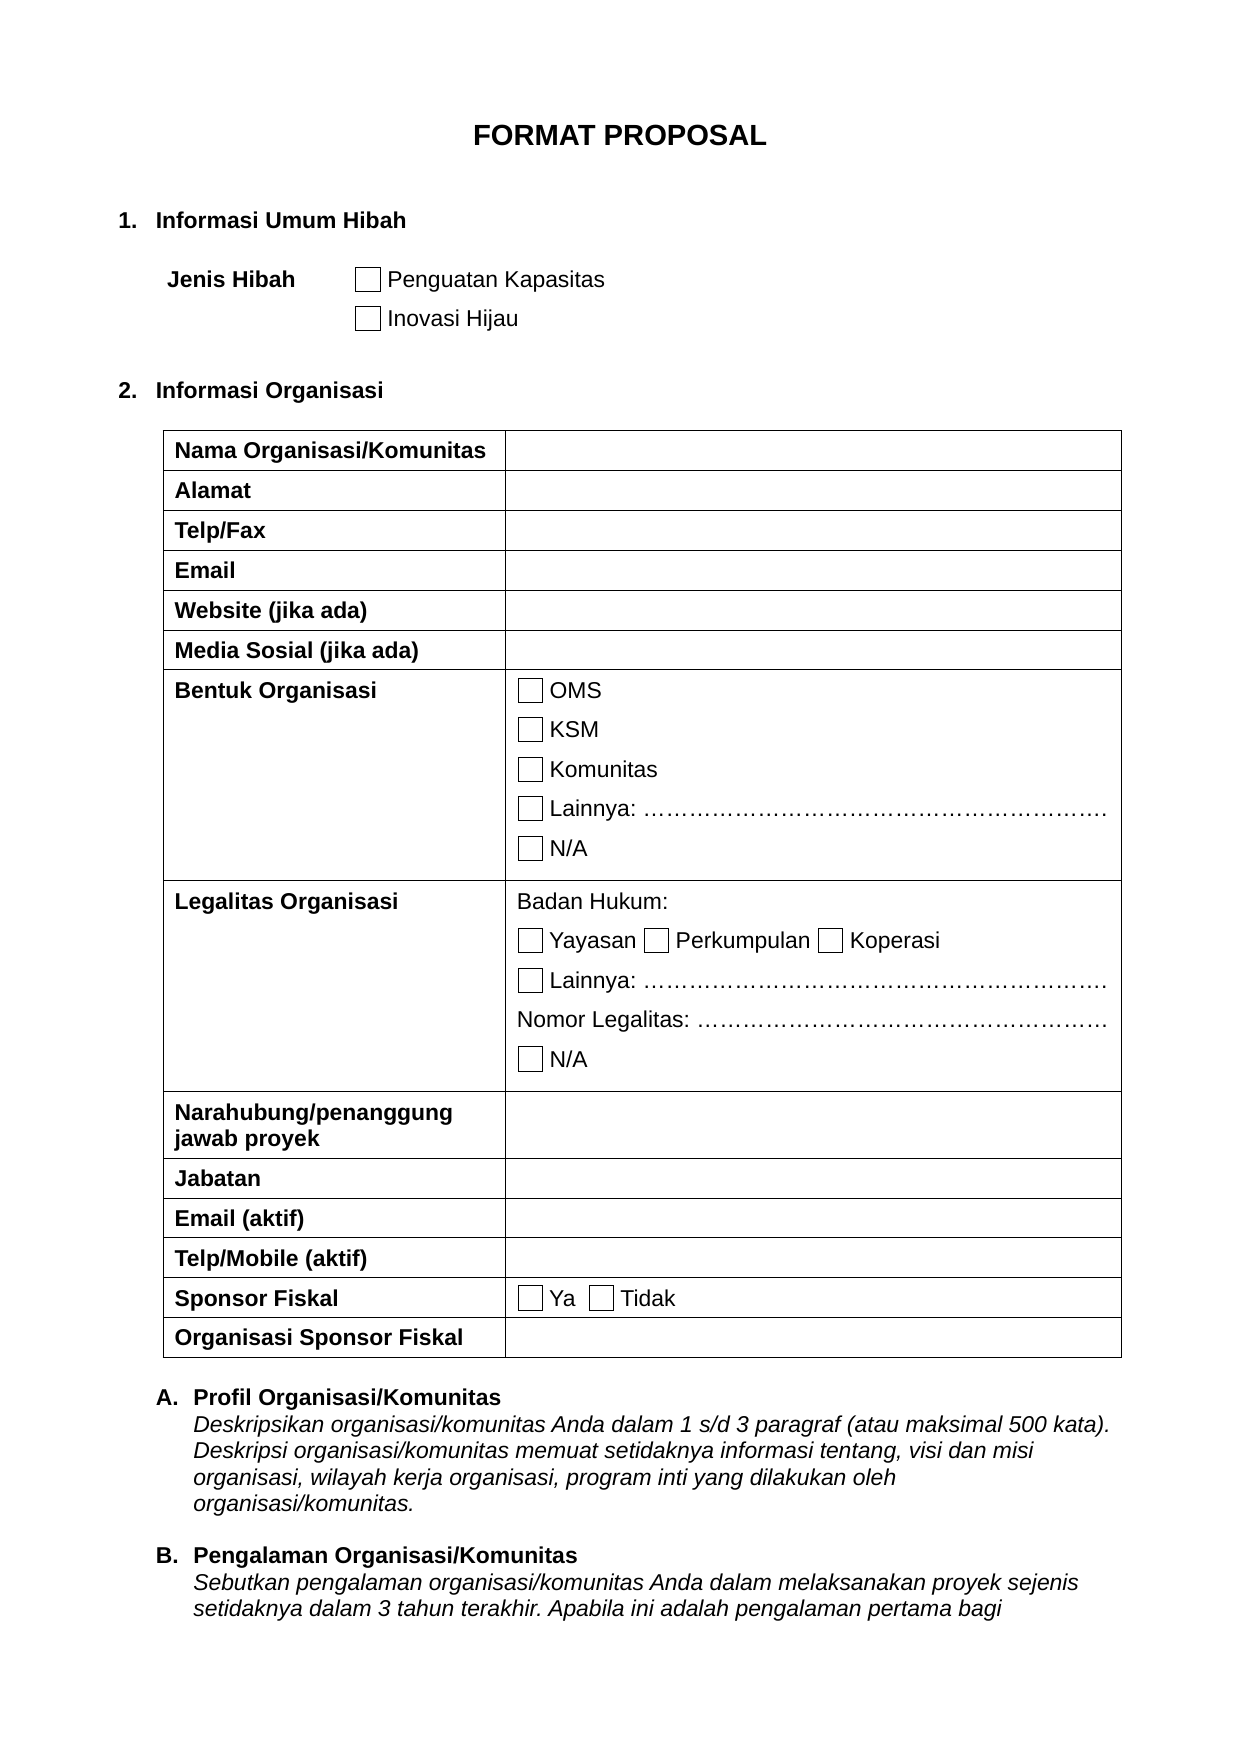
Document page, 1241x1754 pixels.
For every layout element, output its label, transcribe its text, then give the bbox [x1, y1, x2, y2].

table_cell Narahubung/penanggung jawab proyek [164, 1092, 505, 1157]
table_cell [506, 1318, 1121, 1357]
list Informasi Organisasi [118, 377, 1122, 404]
table_cell Bentuk Organisasi [164, 670, 505, 880]
table_cell [506, 631, 1121, 669]
list Deskripsikan organisasi/komunitas Anda dalam 1 s/d 3 paragraf (atau maksimal 500 kata). Deskripsi organisasi/komunitas memuat setidaknya informasi tentang, visi dan misi organisasi, wilayah kerja organisasi, program inti yang dilakukan oleh organisasi/komunitas. [193, 1411, 1122, 1516]
text FORMAT PROPOSAL [118, 118, 1122, 152]
table_cell [506, 1238, 1121, 1277]
table_cell Sponsor Fiskal [164, 1278, 505, 1317]
table_cell [506, 551, 1121, 589]
table_cell [506, 591, 1121, 629]
table_cell Legalitas Organisasi [164, 881, 505, 1091]
table_cell Email (aktif) [164, 1199, 505, 1237]
table_header Nama Organisasi/Komunitas [164, 431, 505, 470]
table_cell Ya Tidak [506, 1278, 1121, 1317]
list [193, 1569, 1122, 1622]
list Informasi Umum Hibah [118, 207, 1122, 233]
table_header Jenis Hibah [156, 260, 343, 351]
table_cell Organisasi Sponsor Fiskal [164, 1318, 505, 1357]
list Pengalaman Organisasi/Komunitas [156, 1542, 1122, 1569]
table_cell Media Sosial (jika ada) [164, 631, 505, 669]
table_cell Badan Hukum: Yayasan Perkumpulan Koperasi Lainnya: ……………………………………………………. Nomor Legalitas: ……………………………………………… N/A [506, 881, 1121, 1091]
table_cell [506, 1199, 1121, 1237]
table_cell Jabatan [164, 1159, 505, 1197]
table_header [506, 431, 1121, 470]
table_cell Telp/Mobile (aktif) [164, 1238, 505, 1277]
table_cell [506, 1092, 1121, 1157]
table_cell Website (jika ada) [164, 591, 505, 629]
list Profil Organisasi/Komunitas [156, 1384, 1122, 1411]
table_cell Alamat [164, 471, 505, 510]
table_cell Email [164, 551, 505, 589]
table_cell OMS KSM Komunitas Lainnya: ……………………………………………………. N/A [506, 670, 1121, 880]
table_cell [506, 1159, 1121, 1197]
table_cell Telp/Fax [164, 511, 505, 550]
table_cell [506, 511, 1121, 550]
table_cell [506, 471, 1121, 510]
table_header Penguatan Kapasitas Inovasi Hijau [343, 260, 1047, 351]
